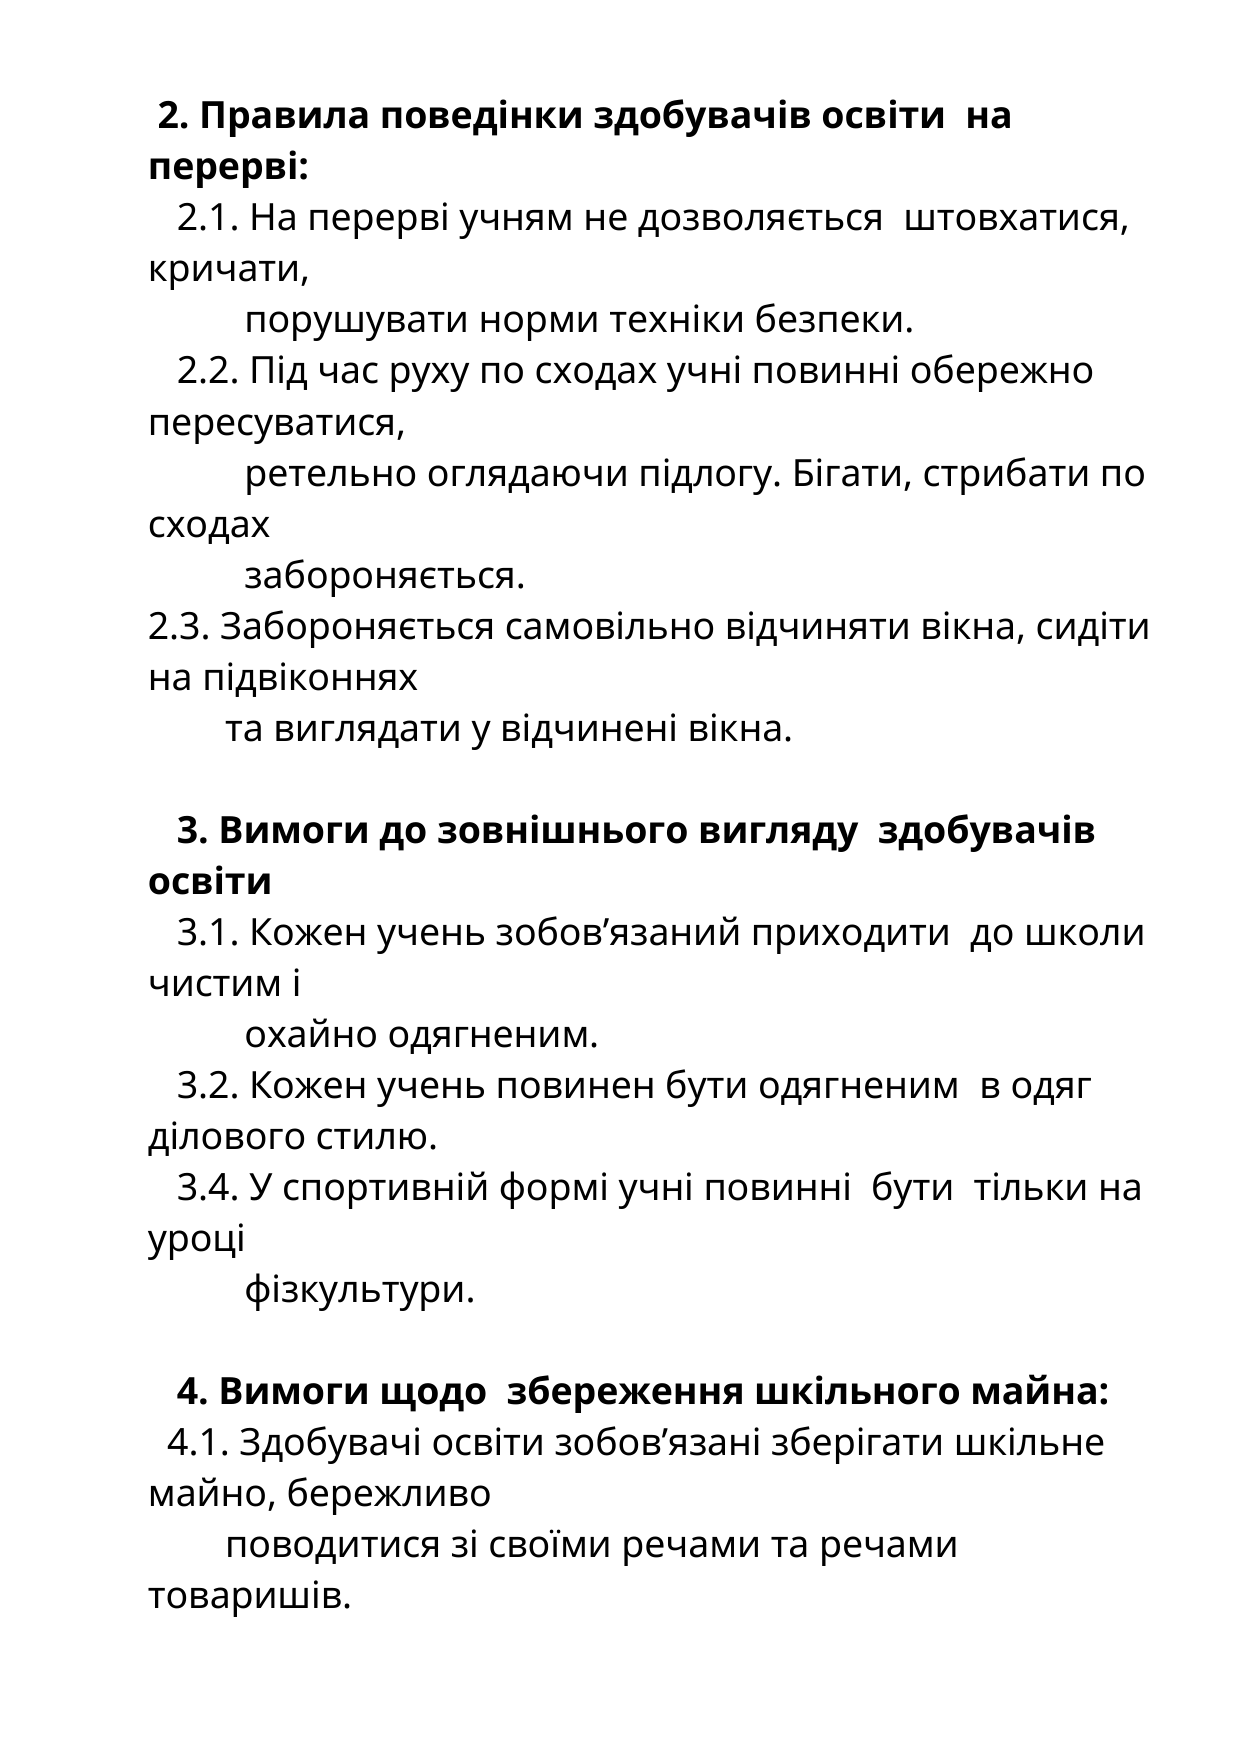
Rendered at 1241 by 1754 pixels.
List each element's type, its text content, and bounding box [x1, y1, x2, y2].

text поводитися зі своїми речами та речами товаришів. [148, 1518, 1152, 1620]
text 2.3. Забороняється самовільно відчиняти вікна, сидіти на підвіконнях [148, 599, 1152, 701]
text фізкультури. [148, 1262, 1152, 1313]
text порушувати норми техніки безпеки. [148, 293, 1152, 344]
text 4.1. Здобувачі освіти зобов’язані зберігати шкільне майно, бережливо [148, 1416, 1152, 1518]
text 3.4. У спортивній формі учні повинні бути тільки на уроці [148, 1160, 1152, 1262]
text 2. Правила поведінки здобувачів освіти на перерві: [148, 88, 1152, 191]
text охайно одягненим. [148, 1007, 1152, 1058]
text ретельно оглядаючи підлогу. Бігати, стрибати по сходах [148, 446, 1152, 548]
text 4. Вимоги щодо збереження шкільного майна: [148, 1364, 1152, 1416]
text 3. Вимоги до зовнішнього вигляду здобувачів освіти [148, 803, 1152, 905]
text 2.1. На перерві учням не дозволяється штовхатися, кричати, [148, 191, 1152, 293]
text 3.1. Кожен учень зобов’язаний приходити до школи чистим і [148, 905, 1152, 1007]
text та виглядати у відчинені вікна. [148, 701, 1152, 752]
text 3.2. Кожен учень повинен бути одягненим в одяг ділового стилю. [148, 1058, 1152, 1160]
text забороняється. [148, 548, 1152, 599]
text 2.2. Під час руху по сходах учні повинні обережно пересуватися, [148, 344, 1152, 446]
